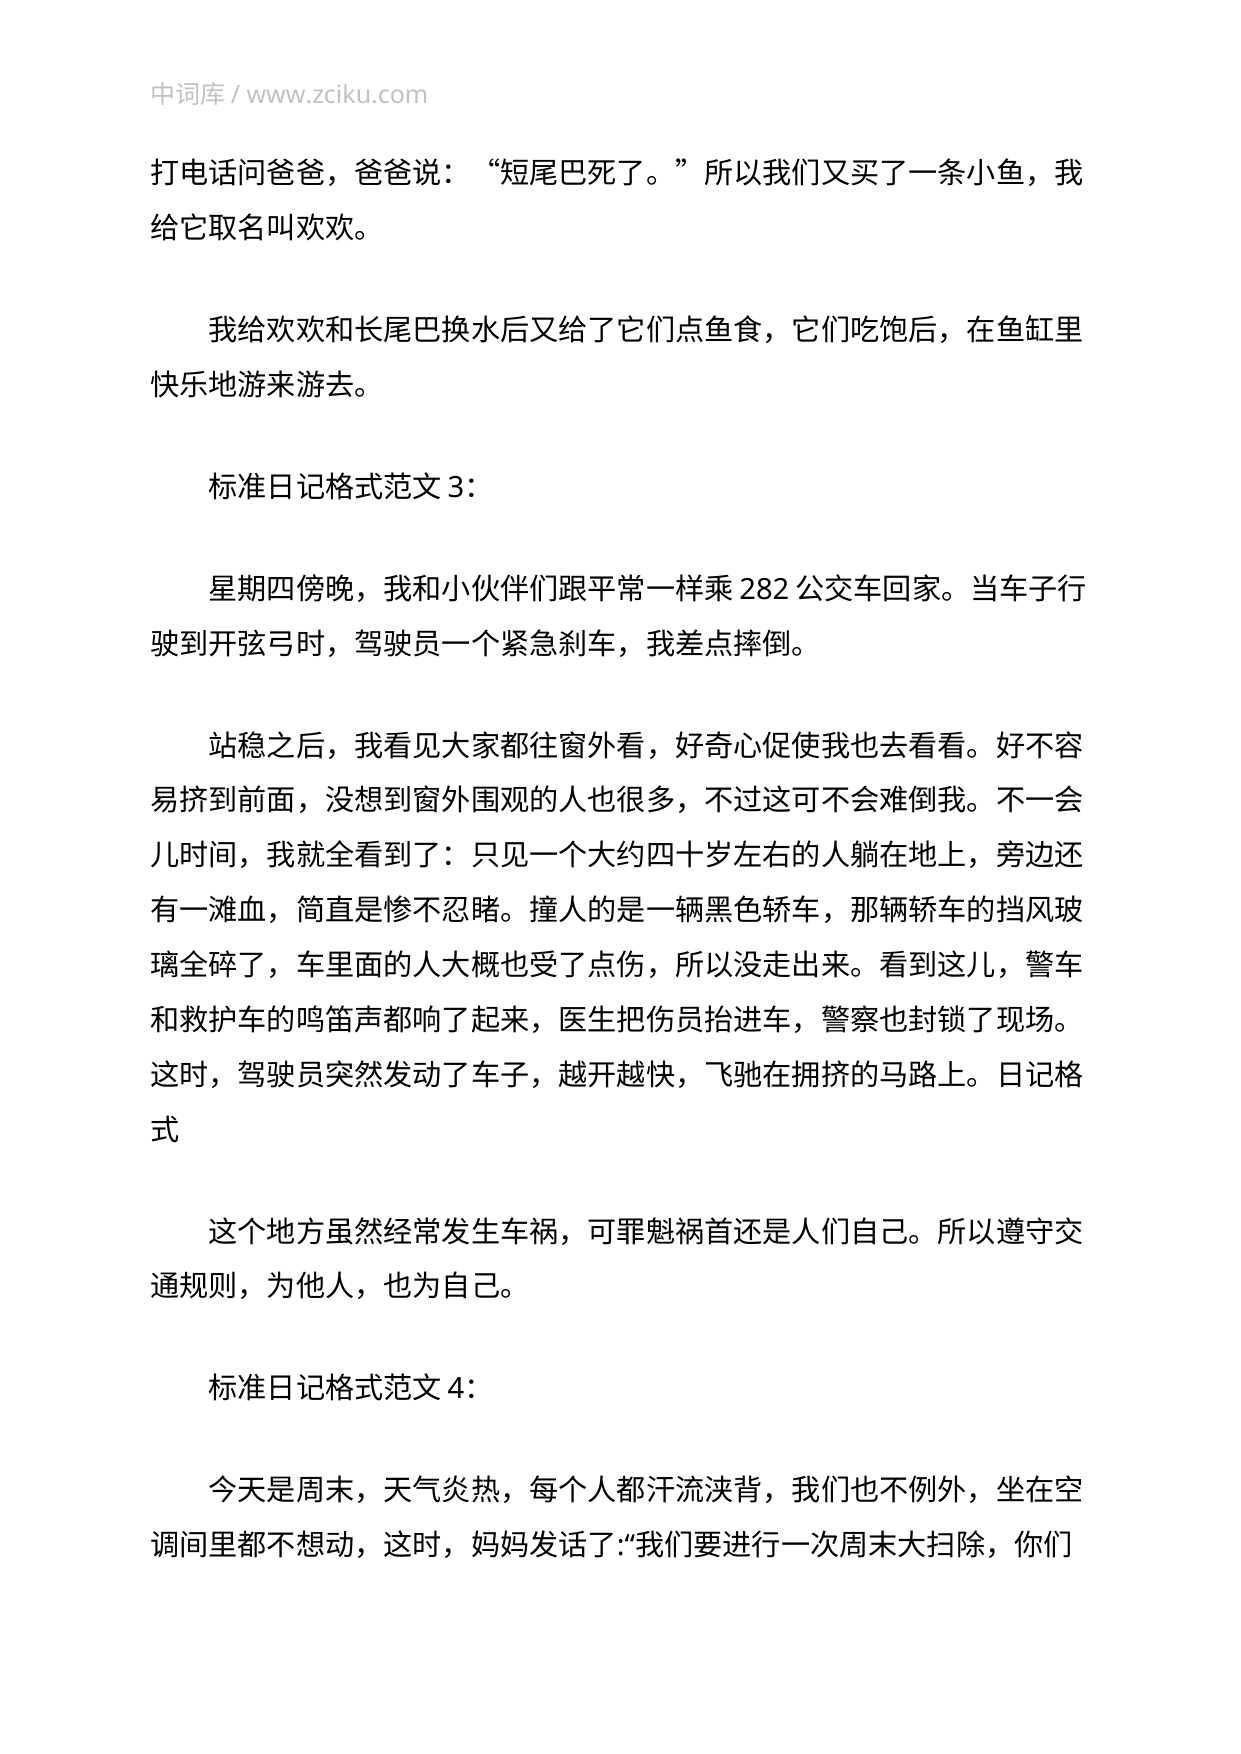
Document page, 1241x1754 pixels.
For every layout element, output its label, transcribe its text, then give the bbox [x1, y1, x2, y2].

text 这个地方虽然经常发生车祸，可罪魁祸首还是人们自己。所以遵守交通规则，为他人，也为自己。 [150, 1208, 1090, 1305]
text 标准日记格式范文4： [150, 1365, 1090, 1407]
text 星期四傍晚，我和小伙伴们跟平常一样乘282公交车回家。当车子行驶到开弦弓时，驾驶员一个紧急刹车，我差点摔倒。 [150, 565, 1090, 663]
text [150, 150, 1090, 247]
text 站稳之后，我看见大家都往窗外看，好奇心促使我也去看看。好不容易挤到前面，没想到窗外围观的人也很多，不过这可不会难倒我。不一会儿时间，我就全看到了：只见一个大约四十岁左右的人躺在地上，旁边还有一滩血，简直是惨不忍睹。撞人的是一辆黑色轿车，那辆轿车的挡风玻璃全碎了，车里面的人大概也受了点伤，所以没走出来。看到这儿，警车和救护车的鸣笛声都响了起来，医生把伤员抬进车，警察也封锁了现场。这时，驾驶员突然发动了车子，越开越快，飞驰在拥挤的马路上。日记格式 [150, 722, 1090, 1149]
text 标准日记格式范文3： [150, 463, 1090, 506]
text 我给欢欢和长尾巴换水后又给了它们点鱼食，它们吃饱后，在鱼缸里快乐地游来游去。 [150, 307, 1090, 404]
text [150, 1467, 1090, 1564]
